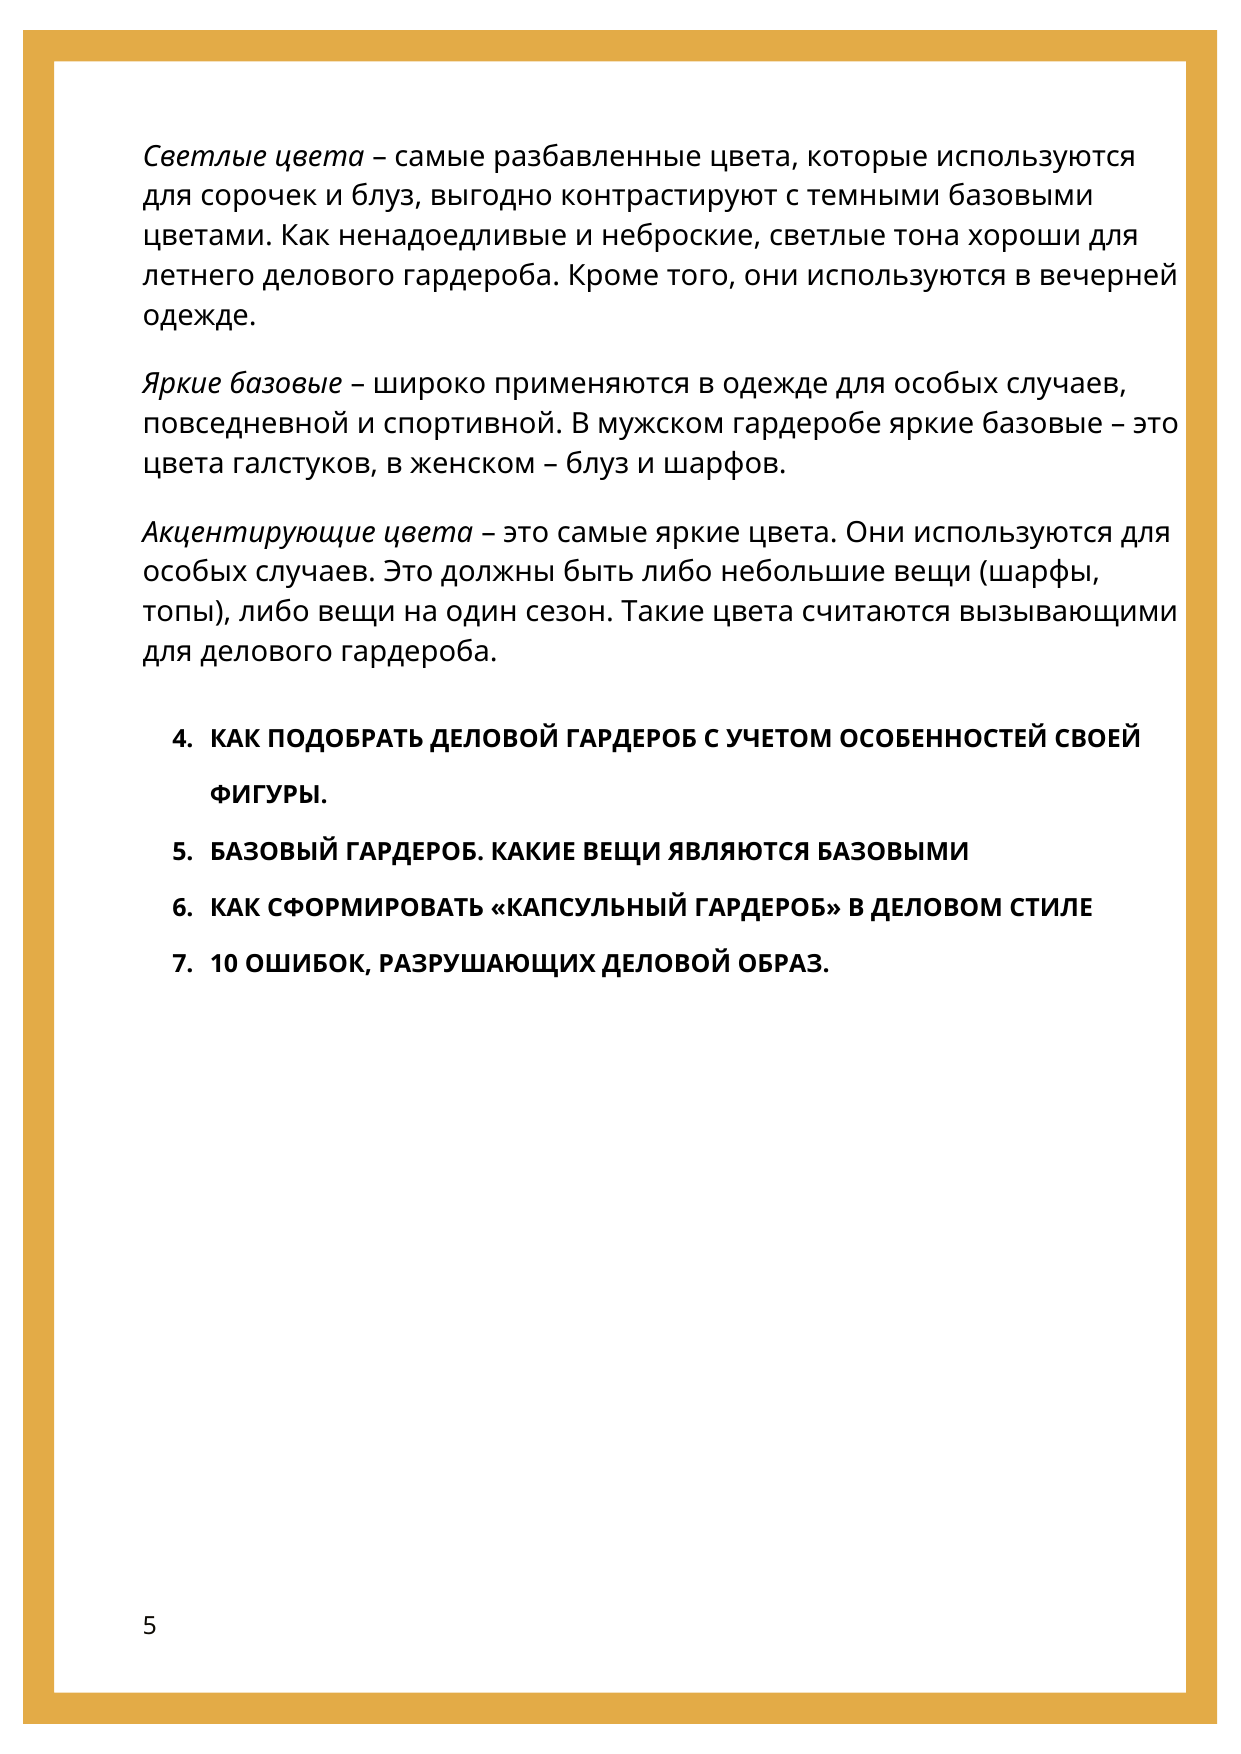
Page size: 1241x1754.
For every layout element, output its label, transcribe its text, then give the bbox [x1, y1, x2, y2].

list КАК СФОРМИРОВАТЬ «КАПСУЛЬНЫЙ ГАРДЕРОБ» В ДЕЛОВОМ СТИЛЕ [172, 867, 1191, 924]
list КАК ПОДОБРАТЬ ДЕЛОВОЙ ГАРДЕРОБ С УЧЕТОМ ОСОБЕННОСТЕЙ СВОЕЙ ФИГУРЫ. [172, 699, 1191, 811]
list БАЗОВЫЙ ГАРДЕРОБ. КАКИЕ ВЕЩИ ЯВЛЯЮТСЯ БАЗОВЫМИ [172, 811, 1191, 867]
text Акцентирующие цвета – это самые яркие цвета. Они используются для особых случаев. Это должны быть либо небольшие вещи (шарфы, топы), либо вещи на один сезон. Такие цвета считаются вызывающими для делового гардероба. [142, 511, 1191, 669]
list 10 ОШИБОК, РАЗРУШАЮЩИХ ДЕЛОВОЙ ОБРАЗ. [172, 924, 1191, 980]
text Светлые цвета – самые разбавленные цвета, которые используются для сорочек и блуз, выгодно контрастируют с темными базовыми цветами. Как ненадоедливые и неброские, светлые тона хороши для летнего делового гардероба. Кроме того, они используются в вечерней одежде. [142, 135, 1191, 333]
text Яркие базовые – широко применяются в одежде для особых случаев, повседневной и спортивной. В мужском гардеробе яркие базовые – это цвета галстуков, в женском – блуз и шарфов. [142, 363, 1191, 482]
